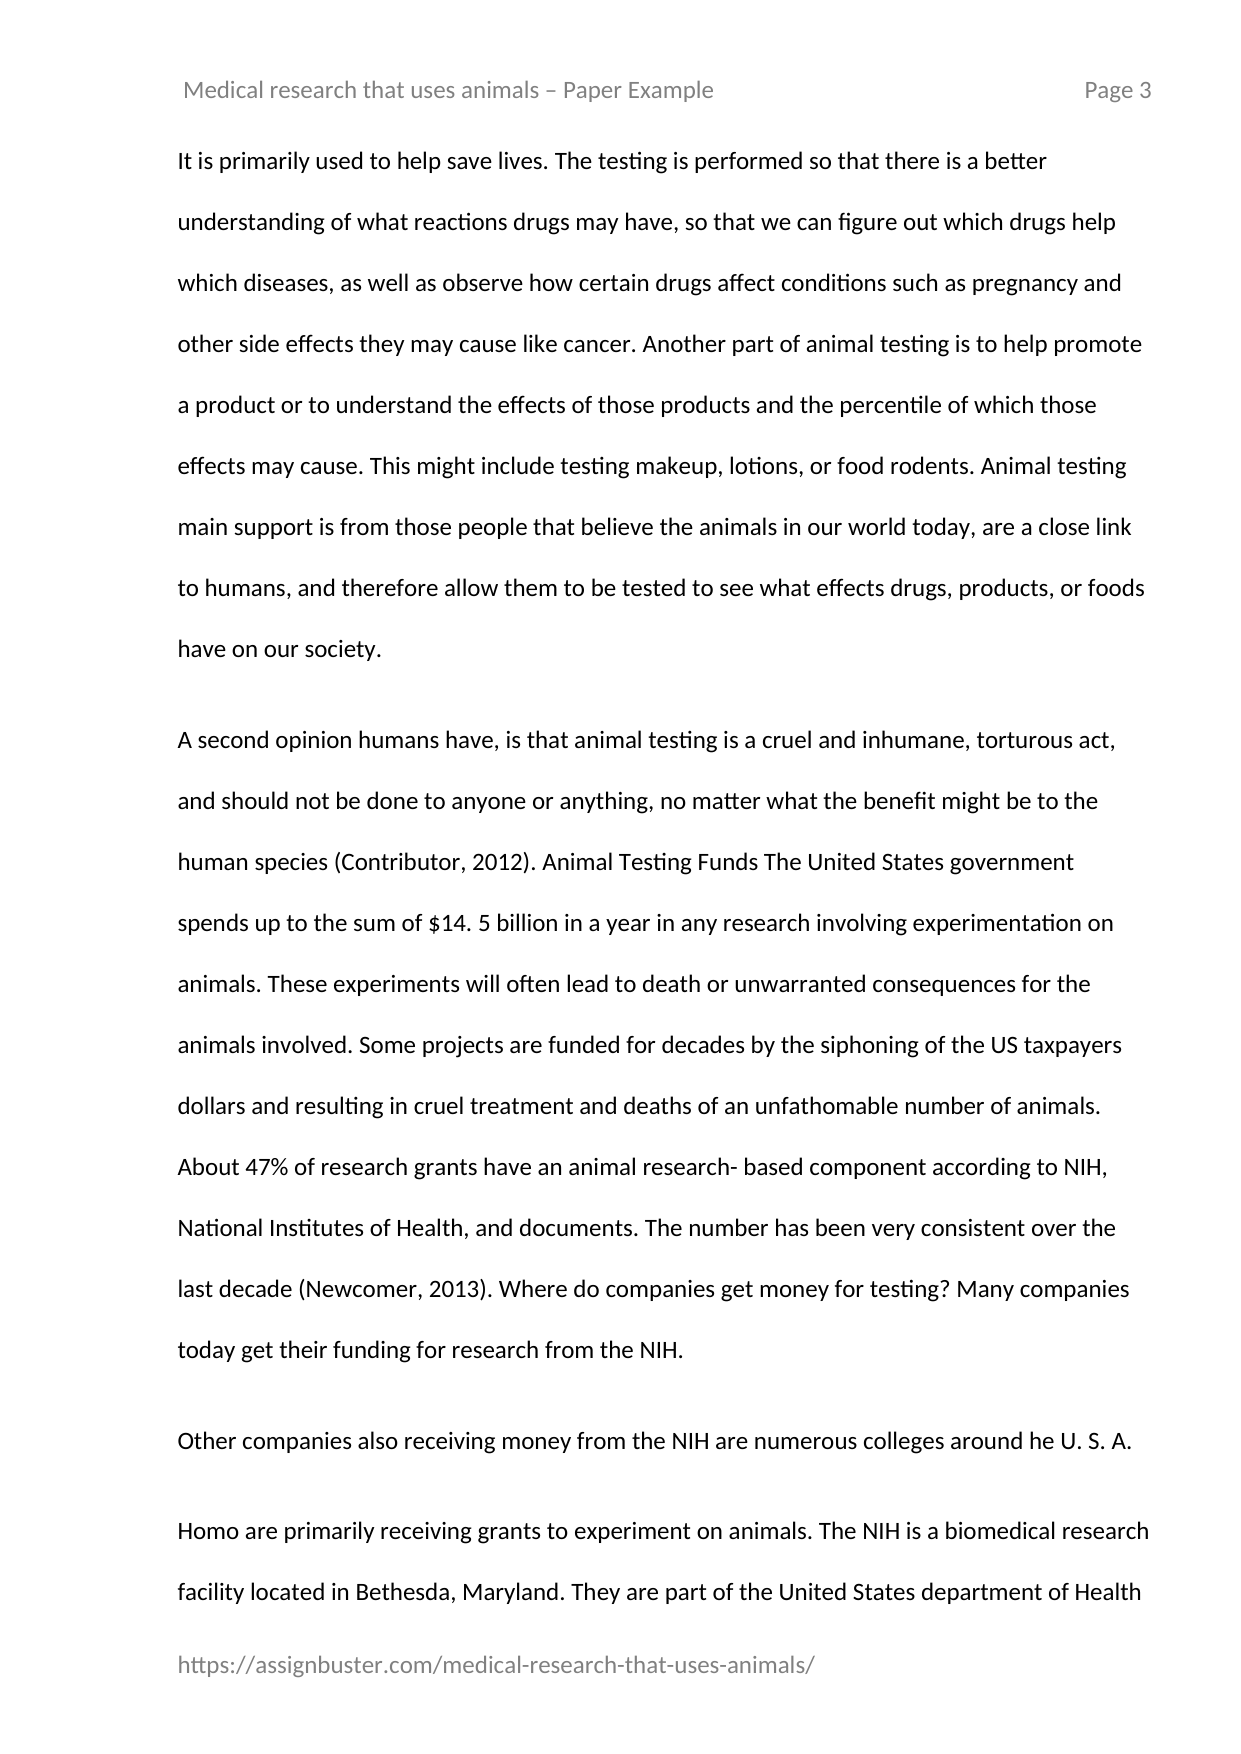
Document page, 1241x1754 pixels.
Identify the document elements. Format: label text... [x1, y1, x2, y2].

text Other companies also receiving money from the NIH are numerous colleges around he U. S. A. [177, 1425, 1152, 1455]
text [177, 1515, 1152, 1607]
text A second opinion humans have, is that animal testing is a cruel and inhumane, torturous act, and should not be done to anyone or anything, no matter what the benefit might be to the human species (Contributor, 2012). Animal Testing Funds The United States government spends up to the sum of $14. 5 billion in a year in any research involving experimentation on animals. These experiments will often lead to death or unwarranted consequences for the animals involved. Some projects are funded for decades by the siphoning of the US taxpayers dollars and resulting in cruel treatment and deaths of an unfathomable number of animals. About 47% of research grants have an animal research- based component according to NIH, National Institutes of Health, and documents. The number has been very consistent over the last decade (Newcomer, 2013). Where do companies get money for testing? Many companies today get their funding for research from the NIH. [177, 724, 1152, 1365]
text It is primarily used to help save lives. The testing is performed so that there is a better understanding of what reactions drugs may have, so that we can figure out which drugs help which diseases, as well as observe how certain drugs affect conditions such as pregnancy and other side effects they may cause like cancer. Another part of animal testing is to help promote a product or to understand the effects of those products and the percentile of which those effects may cause. This might include testing makeup, lotions, or food rodents. Animal testing main support is from those people that believe the animals in our world today, are a close link to humans, and therefore allow them to be tested to see what effects drugs, products, or foods have on our society. [177, 145, 1152, 664]
